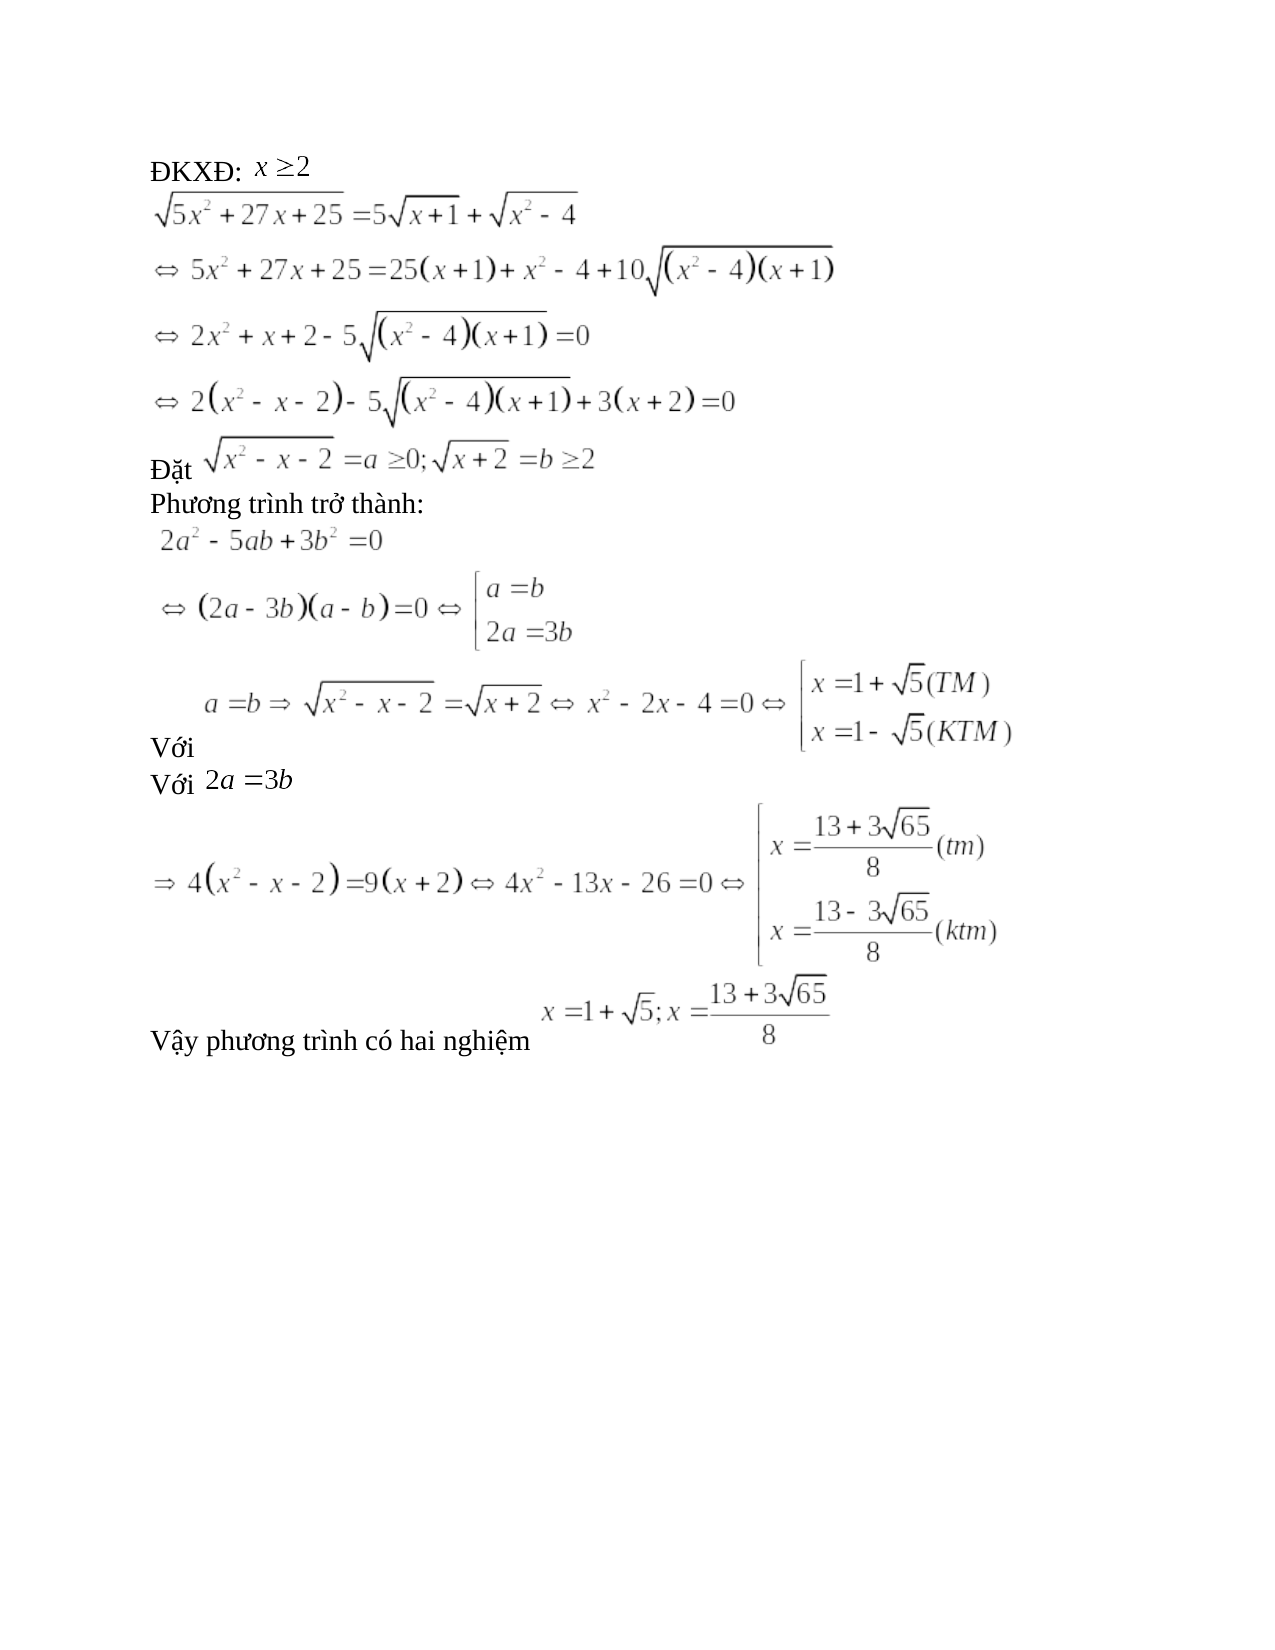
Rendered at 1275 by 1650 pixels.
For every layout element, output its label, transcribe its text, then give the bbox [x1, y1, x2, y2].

text ĐKXĐ: [150, 150, 1125, 187]
text Với [150, 655, 1125, 763]
text Phương trình trở thành: [150, 486, 1125, 519]
text Với [150, 763, 1125, 801]
text Đặt [150, 431, 1125, 486]
text Vậy phương trình có hai nghiệm [150, 969, 1125, 1057]
